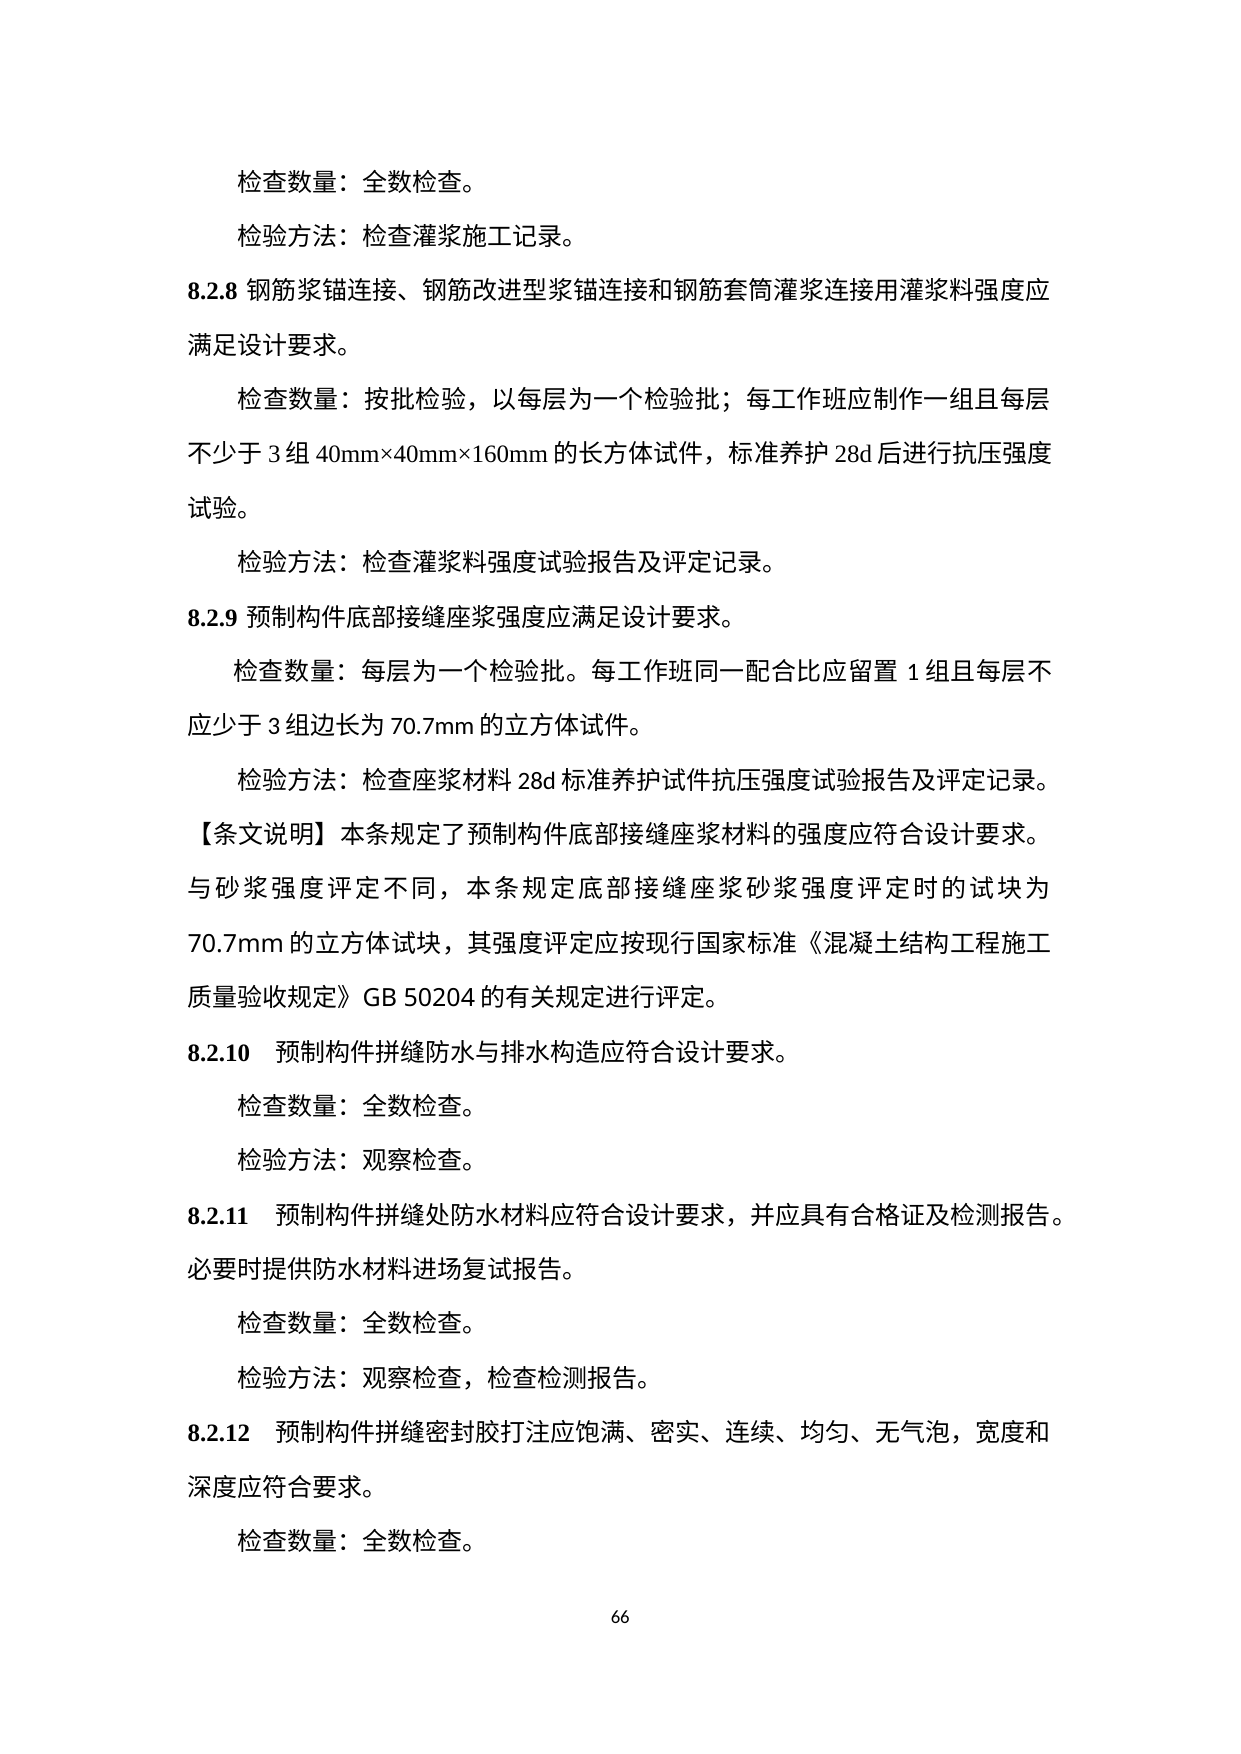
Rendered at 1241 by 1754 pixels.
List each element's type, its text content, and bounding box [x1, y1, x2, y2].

text 检验方法：观察检查，检查检测报告。 [187, 1358, 1053, 1394]
text 检验方法：检查灌浆料强度试验报告及评定记录。 [187, 543, 1053, 579]
list 预制构件底部接缝座浆强度应满足设计要求。 [187, 597, 1053, 633]
text 检验方法：观察检查。 [187, 1141, 1053, 1177]
text 检查数量：全数检查。 [187, 162, 1053, 198]
list 预制构件拼缝防水与排水构造应符合设计要求。 [187, 1032, 1053, 1068]
text 检验方法：检查座浆材料28d标准养护试件抗压强度试验报告及评定记录。 [187, 760, 1053, 796]
list 预制构件拼缝密封胶打注应饱满、密实、连续、均匀、无气泡，宽度和深度应符合要求。 [187, 1413, 1053, 1503]
list 钢筋浆锚连接、钢筋改进型浆锚连接和钢筋套筒灌浆连接用灌浆料强度应满足设计要求。 [187, 271, 1053, 361]
text 检查数量：全数检查。 [187, 1304, 1053, 1340]
text 检验方法：检查灌浆施工记录。 [187, 216, 1053, 253]
text 检查数量：按批检验，以每层为一个检验批；每工作班应制作一组且每层不少于3组××的长方体试件，标准养护28d后进行抗压强度试验。 [187, 379, 1053, 524]
list 预制构件拼缝处防水材料应符合设计要求，并应具有合格证及检测报告。必要时提供防水材料进场复试报告。 [187, 1195, 1053, 1286]
text 检查数量：全数检查。 [187, 1086, 1053, 1123]
text 检查数量：每层为一个检验批。每工作班同一配合比应留置1组且每层不应少于3组边长为70.7mm的立方体试件。 [187, 651, 1053, 742]
text 【条文说明】本条规定了预制构件底部接缝座浆材料的强度应符合设计要求。与砂浆强度评定不同，本条规定底部接缝座浆砂浆强度评定时的试块为70.7mm的立方体试块，其强度评定应按现行国家标准《混凝土结构工程施工质量验收规定》GB 50204的有关规定进行评定。 [187, 814, 1053, 1014]
text 检查数量：全数检查。 [187, 1521, 1053, 1558]
